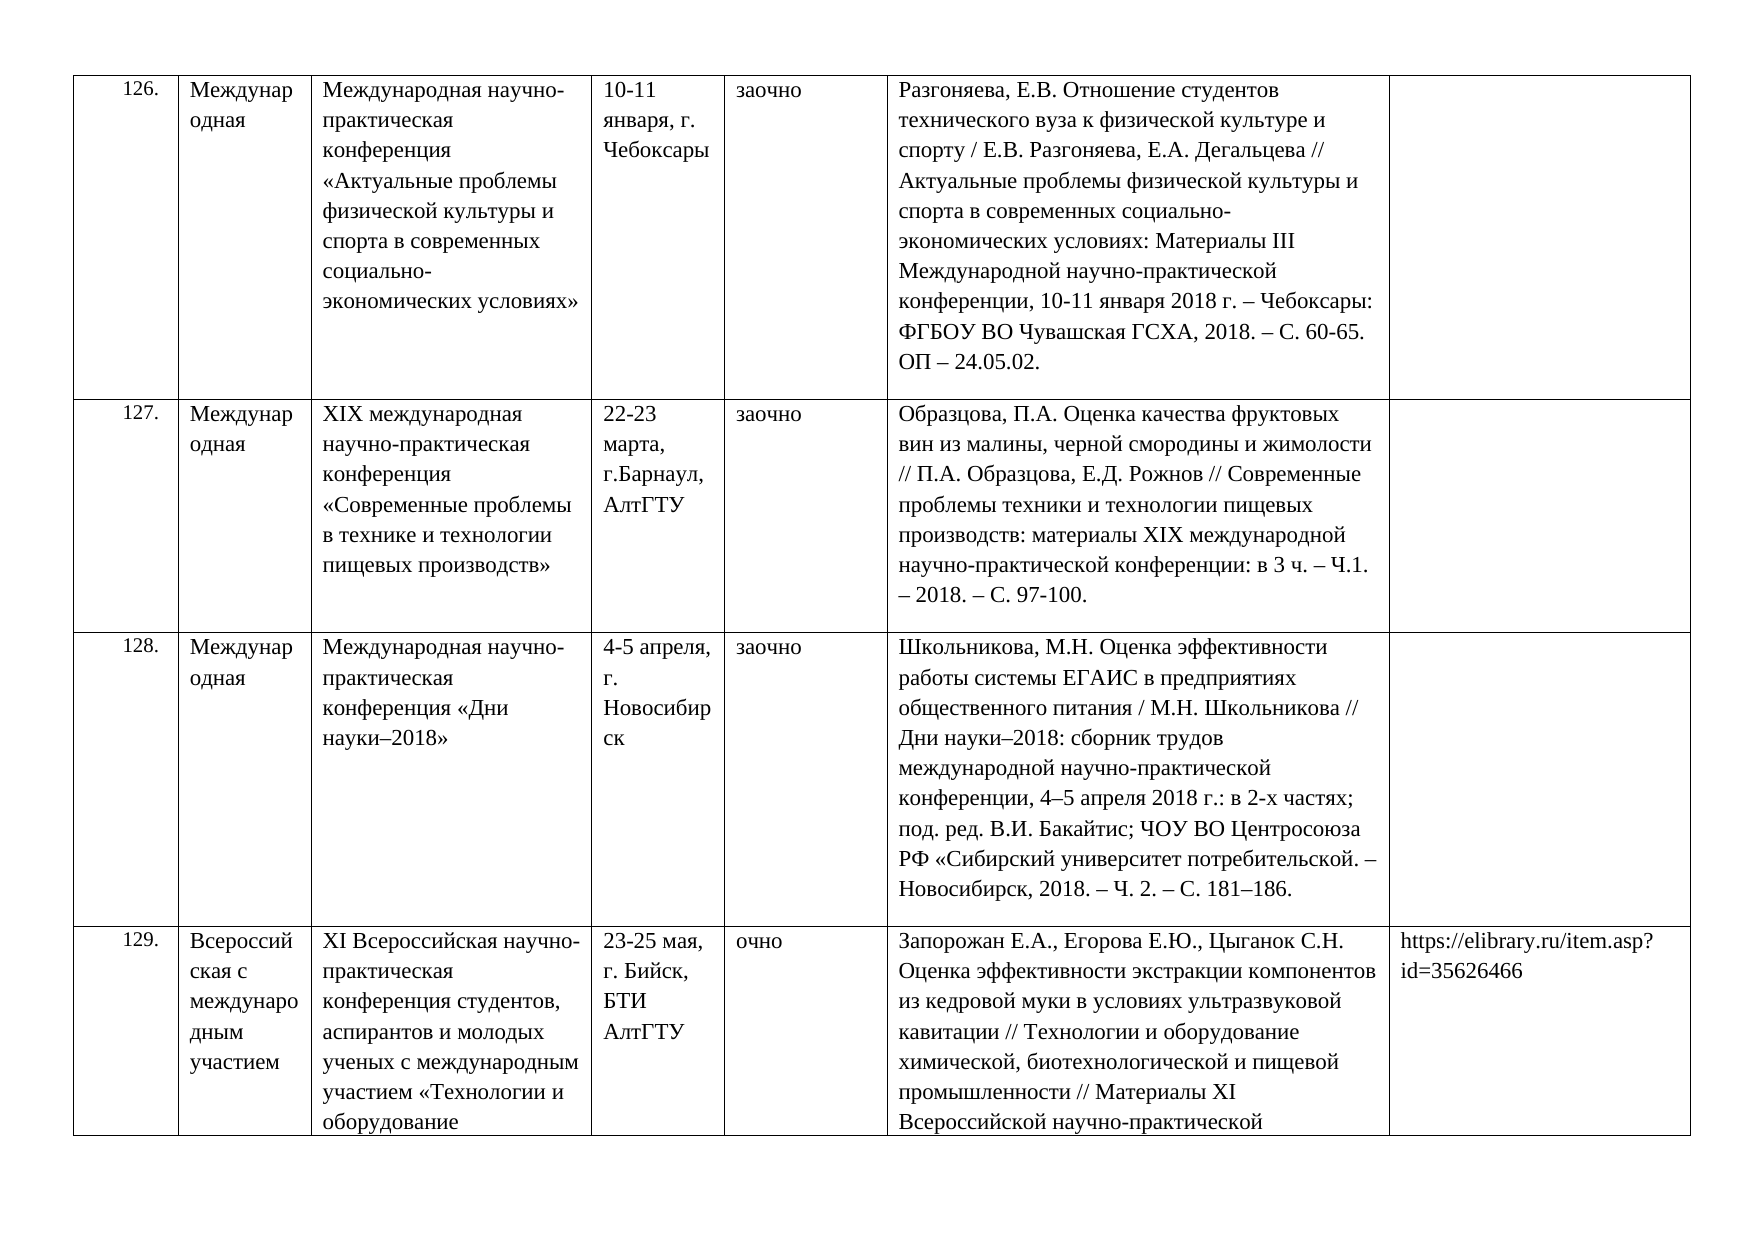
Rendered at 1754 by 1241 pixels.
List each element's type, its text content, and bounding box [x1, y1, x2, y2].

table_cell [888, 927, 1389, 1135]
table_cell [1390, 400, 1690, 632]
table_cell [1390, 633, 1690, 926]
table_cell [74, 927, 178, 1135]
table_cell очно [725, 927, 887, 1135]
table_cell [592, 927, 724, 1135]
table_cell 4-5 апреля, г. Новосибирск [592, 633, 724, 926]
table_cell Школьникова, М.Н. Оценка эффективности работы системы ЕГАИС в предприятиях общественного питания / М.Н. Школьникова // Дни науки–2018: сборник трудов международной научно-практической конференции, 4–5 апреля 2018 г.: в 2-х частях; под. ред. В.И. Бакайтис; ЧОУ ВО Центросоюза РФ «Сибирский университет потребительской. – Новосибирск, 2018. – Ч. 2. – С. 181–186. [888, 633, 1389, 926]
table_cell [74, 633, 178, 926]
table_cell Международная научно-практическая конференция «Актуальные проблемы физической культуры и спорта в современных социально-экономических условиях» [312, 76, 591, 399]
table_cell [1390, 76, 1690, 399]
table_cell заочно [725, 400, 887, 632]
table_cell заочно [725, 633, 887, 926]
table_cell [179, 927, 311, 1135]
table_cell заочно [725, 76, 887, 399]
table_cell Образцова, П.А. Оценка качества фруктовых вин из малины, черной смородины и жимолости // П.А. Образцова, Е.Д. Рожнов // Современные проблемы техники и технологии пищевых производств: материалы XIX международной научно-практической конференции: в 3 ч. – Ч.1. – 2018. – С. 97-100. [888, 400, 1389, 632]
table_cell Международная [179, 633, 311, 926]
table_cell [74, 76, 178, 399]
table_cell Разгоняева, Е.В. Отношение студентов технического вуза к физической культуре и спорту / Е.В. Разгоняева, Е.А. Дегальцева // Актуальные проблемы физической культуры и спорта в современных социально-экономических условиях: Материалы III Международной научно-практической конференции, 10-11 января 2018 г. – Чебоксары: ФГБОУ ВО Чувашская ГСХА, 2018. – С. 60-65. ОП – 24.05.02. [888, 76, 1389, 399]
table_cell Международная [179, 76, 311, 399]
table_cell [312, 927, 591, 1135]
table_cell 22-23 марта, г.Барнаул, АлтГТУ [592, 400, 724, 632]
table_cell [74, 400, 178, 632]
table_cell Международная [179, 400, 311, 632]
table_cell Международная научно-практическая конференция «Дни науки–2018» [312, 633, 591, 926]
table_cell XIХ международная научно-практическая конференция «Современные проблемы в технике и технологии пищевых производств» [312, 400, 591, 632]
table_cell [1390, 927, 1690, 1135]
table_cell 10-11 января, г. Чебоксары [592, 76, 724, 399]
